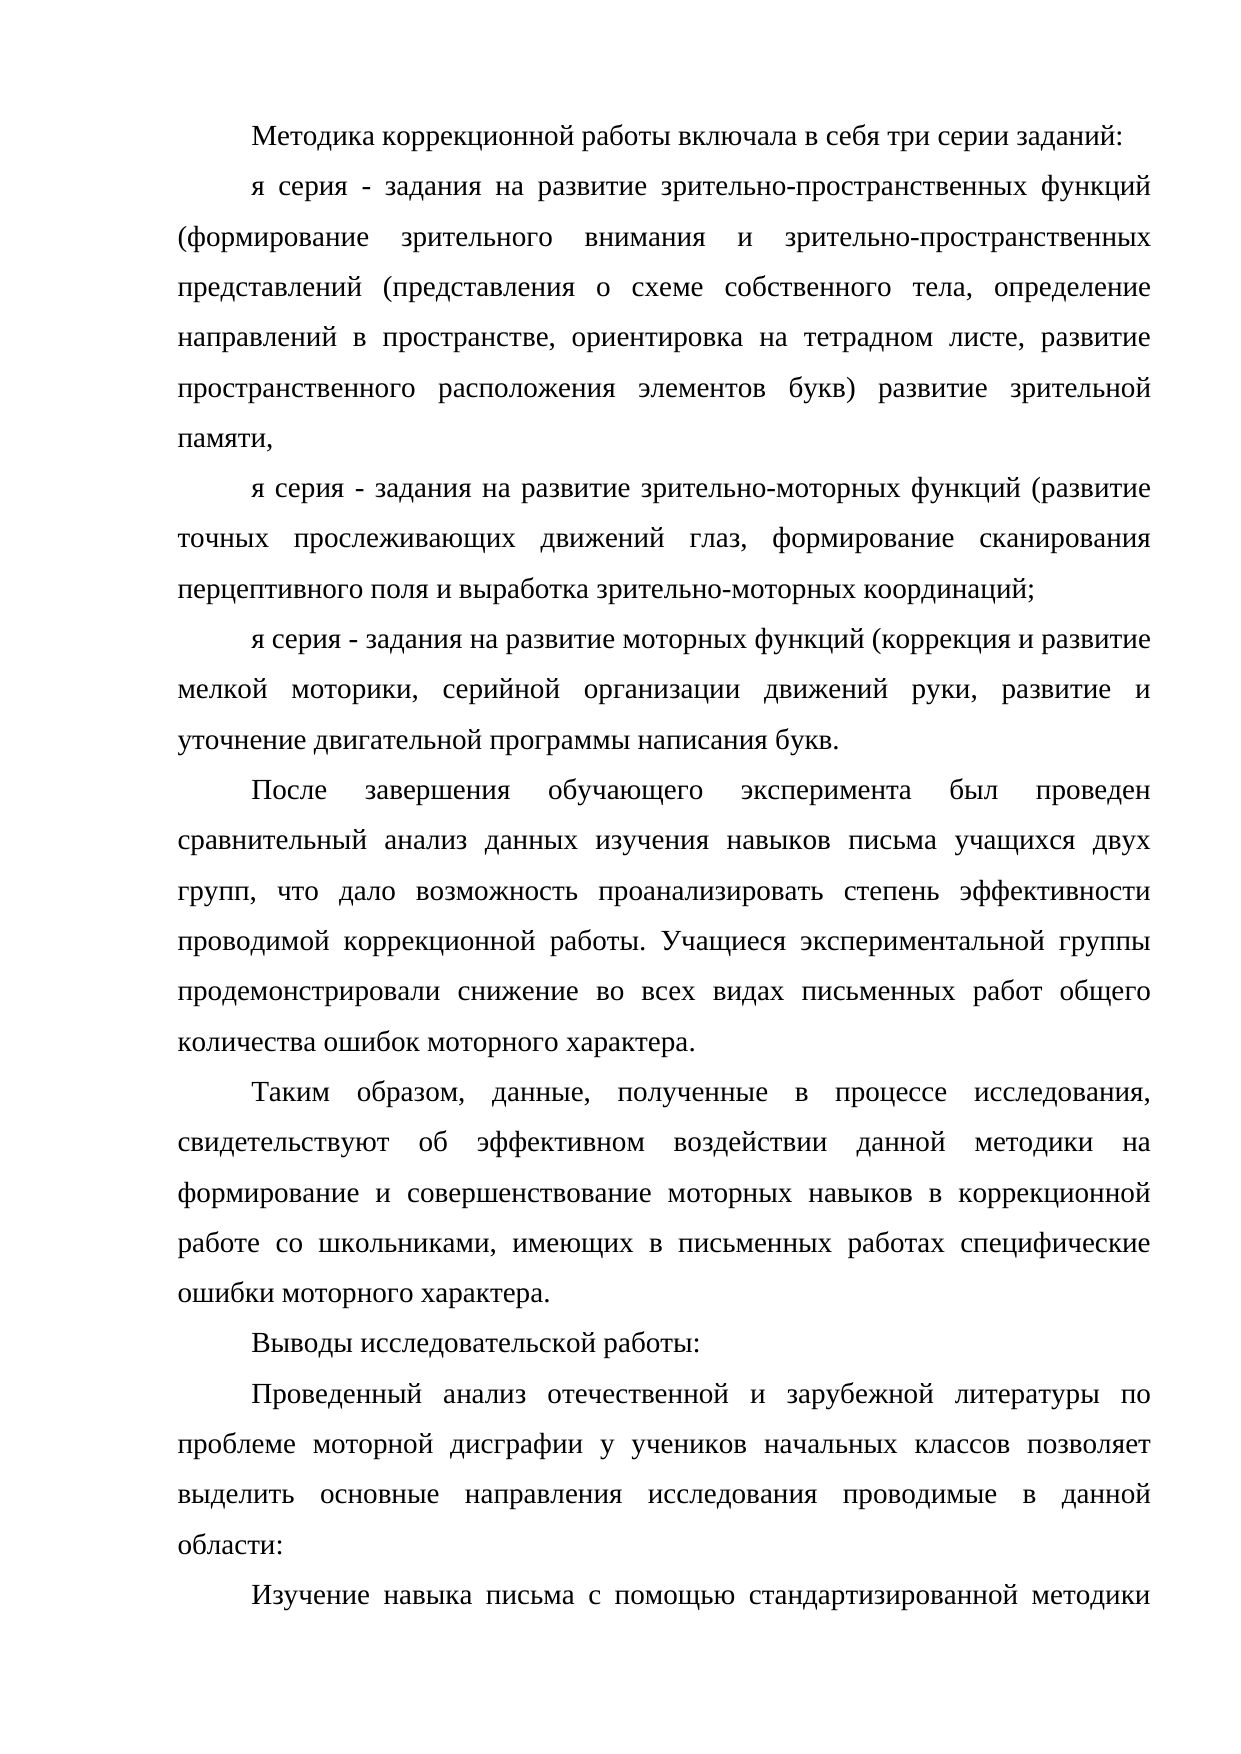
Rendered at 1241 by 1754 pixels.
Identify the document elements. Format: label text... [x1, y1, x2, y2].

text Таким образом, данные, полученные в процессе исследования, свидетельствуют об эффективном воздействии данной методики на формирование и совершенствование моторных навыков в коррекционной работе со школьниками, имеющих в письменных работах специфические ошибки моторного характера. [177, 1074, 1152, 1309]
text я серия - задания на развитие зрительно-моторных функций (развитие точных прослеживающих движений глаз, формирование сканирования перцептивного поля и выработка зрительно-моторных координаций; [177, 470, 1152, 604]
text Проведенный анализ отечественной и зарубежной литературы по проблеме моторной дисграфии у учеников начальных классов позволяет выделить основные направления исследования проводимые в данной области: [177, 1376, 1152, 1560]
text я серия - задания на развитие зрительно-пространственных функций (формирование зрительного внимания и зрительно-пространственных представлений (представления о схеме собственного тела, определение направлений в пространстве, ориентировка на тетрадном листе, развитие пространственного расположения элементов букв) развитие зрительной памяти, [177, 168, 1152, 453]
text я серия - задания на развитие моторных функций (коррекция и развитие мелкой моторики, серийной организации движений руки, развитие и уточнение двигательной программы написания букв. [177, 621, 1152, 755]
text Методика коррекционной работы включала в себя три серии заданий: [177, 118, 1152, 152]
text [177, 1577, 1152, 1611]
text После завершения обучающего эксперимента был проведен сравнительный анализ данных изучения навыков письма учащихся двух групп, что дало возможность проанализировать степень эффективности проводимой коррекционной работы. Учащиеся экспериментальной группы продемонстрировали снижение во всех видах письменных работ общего количества ошибок моторного характера. [177, 772, 1152, 1057]
text Выводы исследовательской работы: [177, 1326, 1152, 1359]
